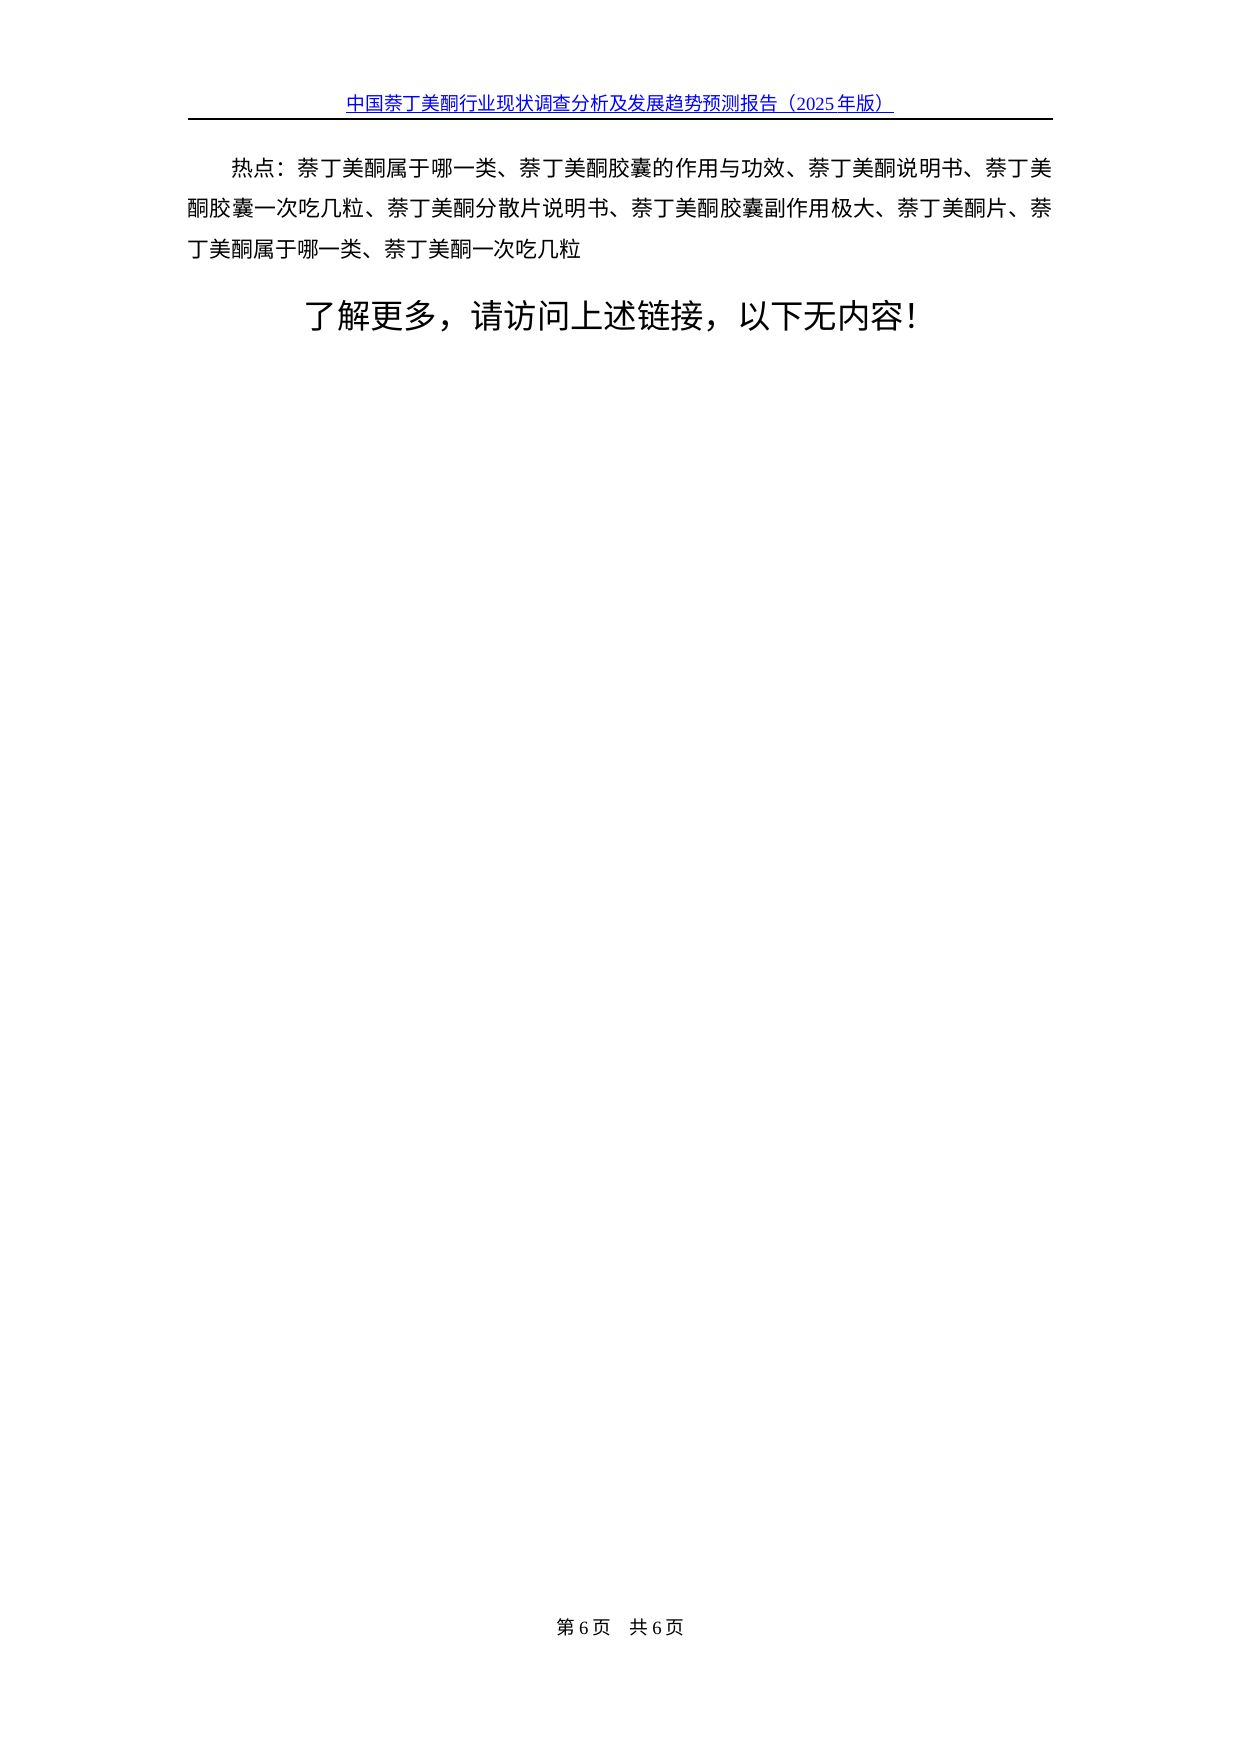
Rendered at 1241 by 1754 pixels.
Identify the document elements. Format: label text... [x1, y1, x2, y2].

title 了解更多，请访问上述链接，以下无内容！ [187, 282, 1053, 347]
text 热点：萘丁美酮属于哪一类、萘丁美酮胶囊的作用与功效、萘丁美酮说明书、萘丁美酮胶囊一次吃几粒、萘丁美酮分散片说明书、萘丁美酮胶囊副作用极大、萘丁美酮片、萘丁美酮属于哪一类、萘丁美酮一次吃几粒 [187, 150, 1053, 264]
